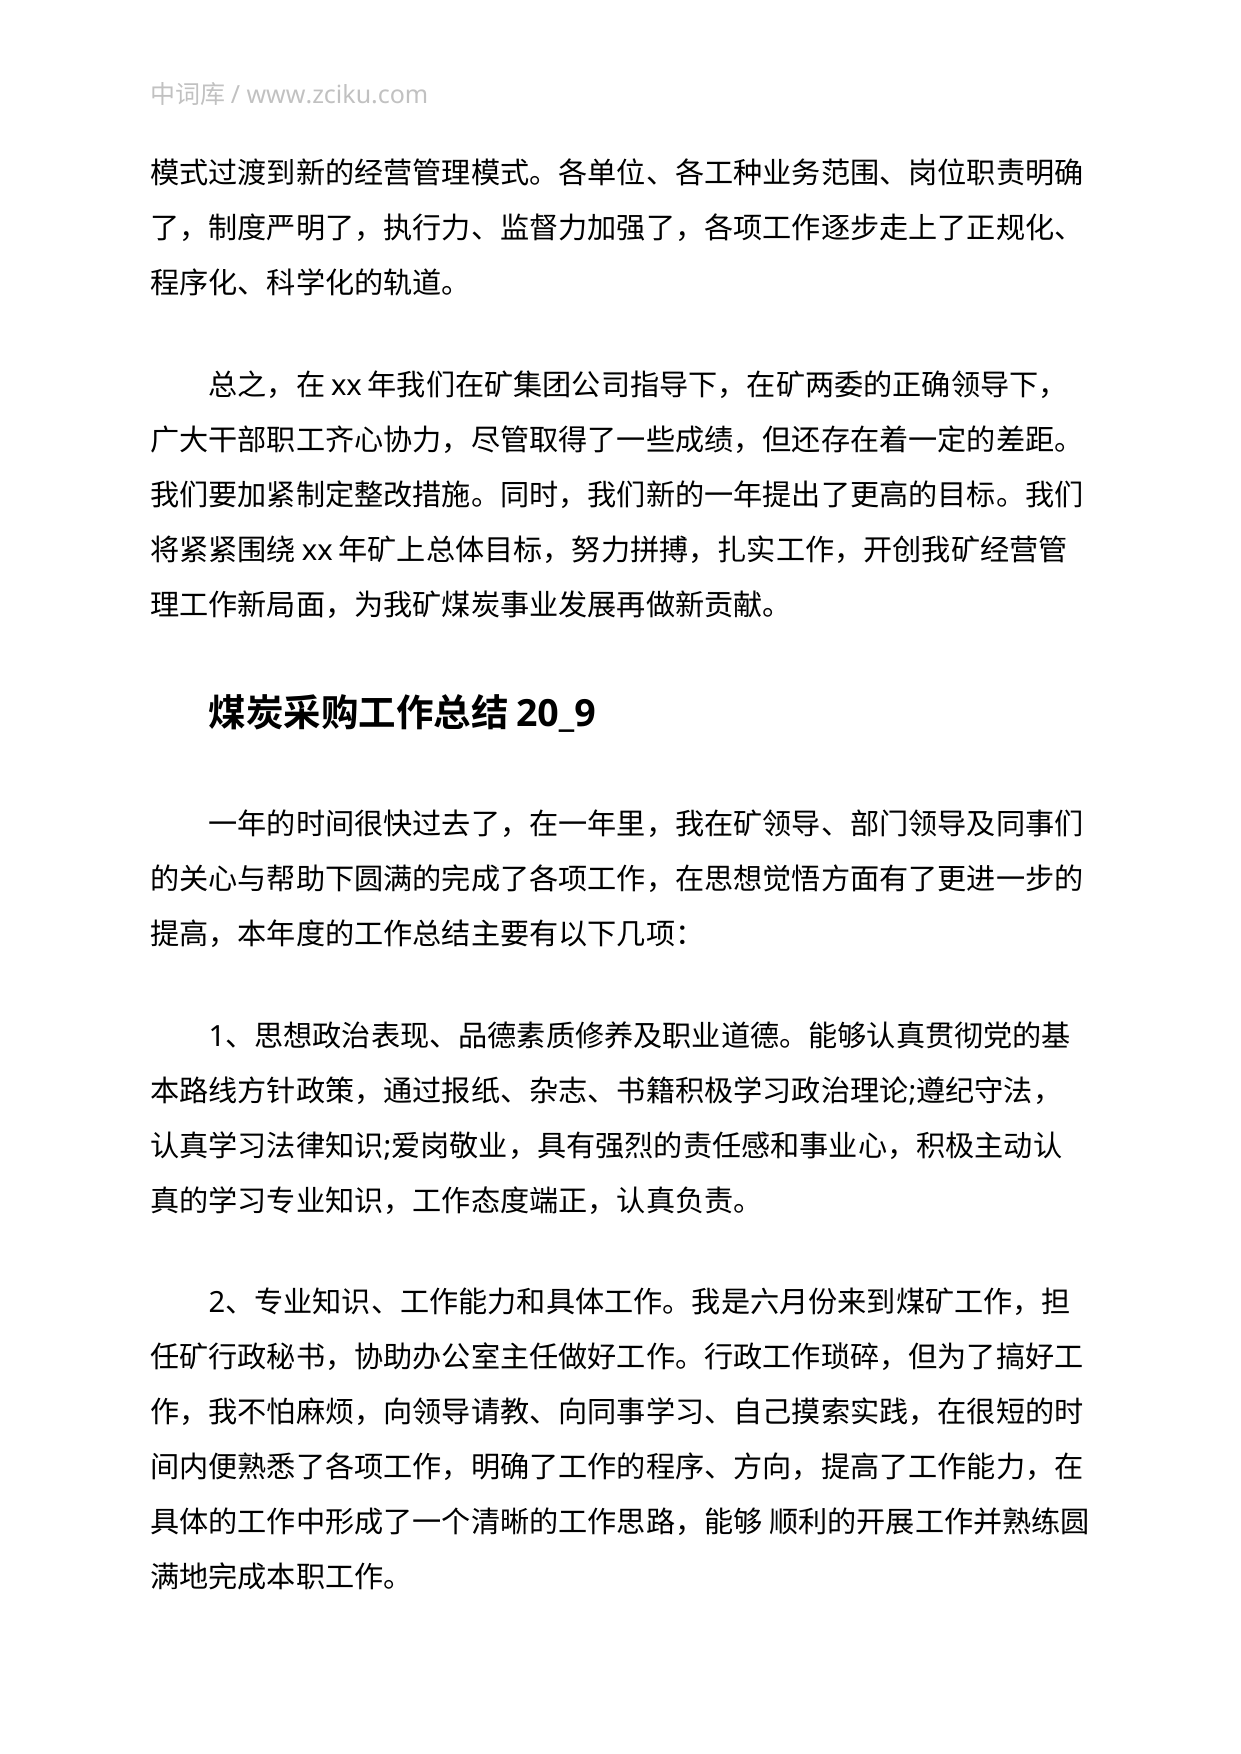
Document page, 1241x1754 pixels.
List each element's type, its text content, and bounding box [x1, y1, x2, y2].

text 煤炭采购工作总结20_9 [150, 683, 1090, 738]
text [150, 150, 1090, 302]
text 2、专业知识、工作能力和具体工作。我是六月份来到煤矿工作，担任矿行政秘书，协助办公室主任做好工作。行政工作琐碎，但为了搞好工作，我不怕麻烦，向领导请教、向同事学习、自己摸索实践，在很短的时间内便熟悉了各项工作，明确了工作的程序、方向，提高了工作能力，在具体的工作中形成了一个清晰的工作思路，能够 顺利的开展工作并熟练圆满地完成本职工作。 [150, 1279, 1090, 1596]
text 1、思想政治表现、品德素质修养及职业道德。能够认真贯彻党的基本路线方针政策，通过报纸、杂志、书籍积极学习政治理论;遵纪守法，认真学习法律知识;爱岗敬业，具有强烈的责任感和事业心，积极主动认真的学习专业知识，工作态度端正，认真负责。 [150, 1012, 1090, 1219]
text 一年的时间很快过去了，在一年里，我在矿领导、部门领导及同事们的关心与帮助下圆满的完成了各项工作，在思想觉悟方面有了更进一步的提高，本年度的工作总结主要有以下几项： [150, 801, 1090, 953]
text 总之，在xx年我们在矿集团公司指导下，在矿两委的正确领导下，广大干部职工齐心协力，尽管取得了一些成绩，但还存在着一定的差距。我们要加紧制定整改措施。同时，我们新的一年提出了更高的目标。我们将紧紧围绕xx年矿上总体目标，努力拼搏，扎实工作，开创我矿经营管理工作新局面，为我矿煤炭事业发展再做新贡献。 [150, 362, 1090, 624]
